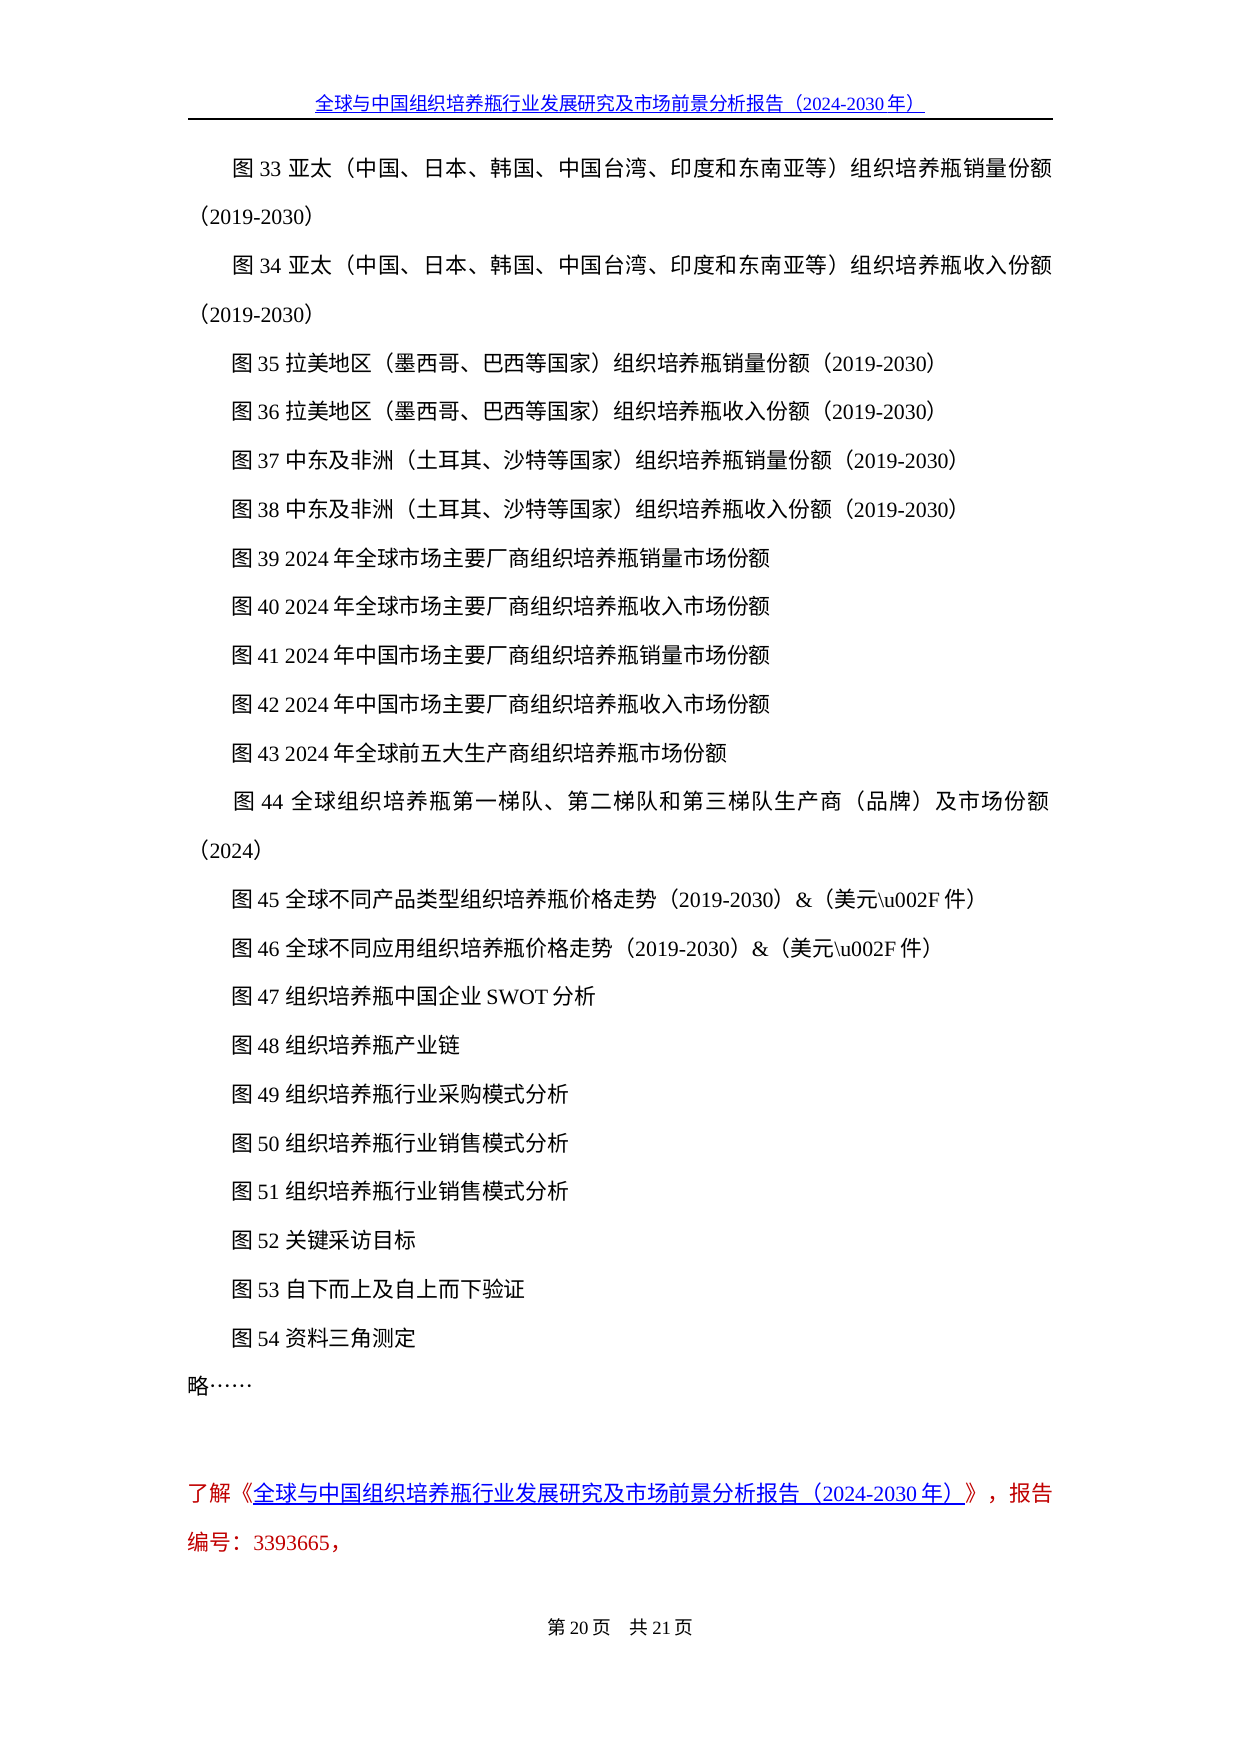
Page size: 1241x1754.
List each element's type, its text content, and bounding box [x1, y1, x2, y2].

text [187, 150, 1053, 1401]
text 了解《全球与中国组织培养瓶行业发展研究及市场前景分析报告（2024-2030年）》，报告编号：3393665， [187, 1475, 1053, 1557]
